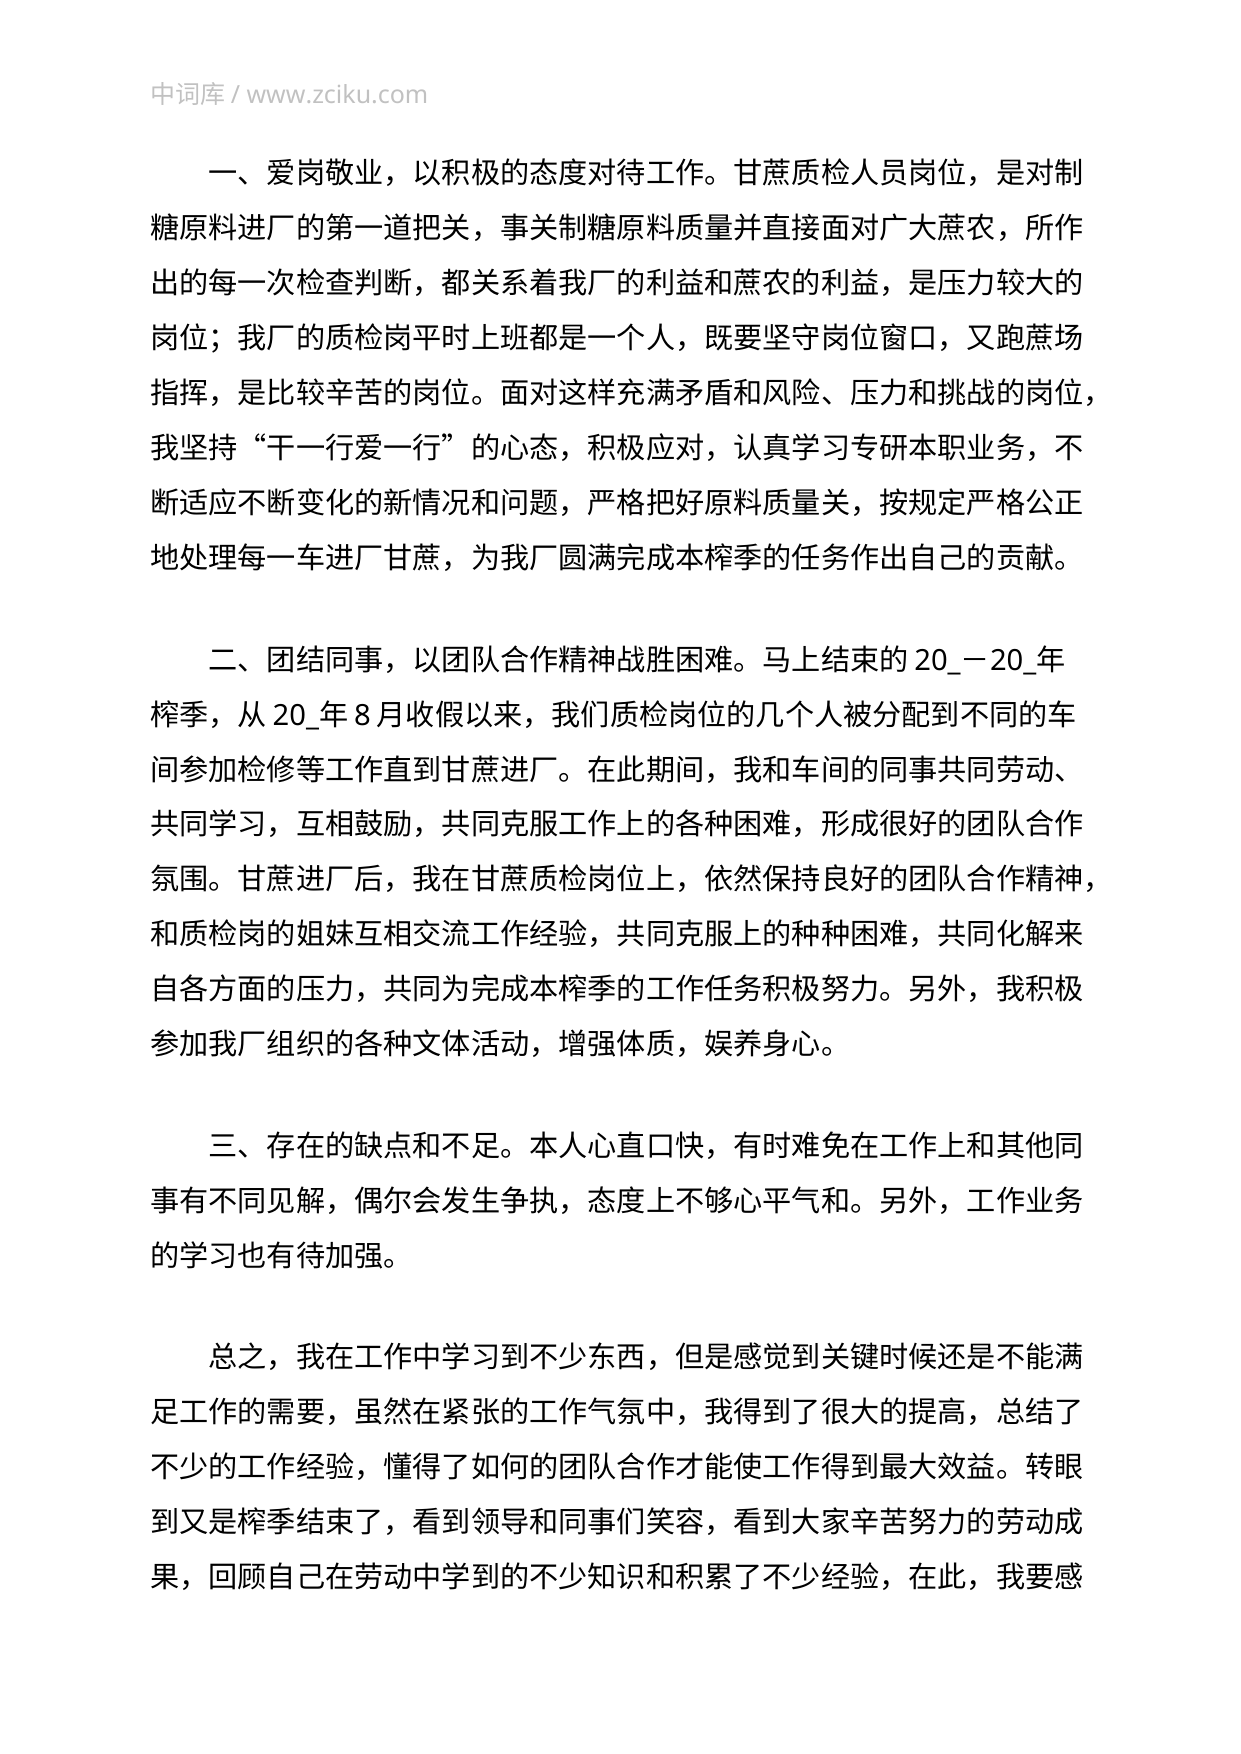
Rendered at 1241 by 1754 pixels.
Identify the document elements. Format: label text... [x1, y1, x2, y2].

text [150, 1334, 1090, 1596]
text 二、团结同事，以团队合作精神战胜困难。马上结束的20_－20_年榨季，从20_年8月收假以来，我们质检岗位的几个人被分配到不同的车间参加检修等工作直到甘蔗进厂。在此期间，我和车间的同事共同劳动、共同学习，互相鼓励，共同克服工作上的各种困难，形成很好的团队合作氛围。甘蔗进厂后，我在甘蔗质检岗位上，依然保持良好的团队合作精神，和质检岗的姐妹互相交流工作经验，共同克服上的种种困难，共同化解来自各方面的压力，共同为完成本榨季的工作任务积极努力。另外，我积极参加我厂组织的各种文体活动，增强体质，娱养身心。 [150, 636, 1090, 1063]
text 一、爱岗敬业，以积极的态度对待工作。甘蔗质检人员岗位，是对制糖原料进厂的第一道把关，事关制糖原料质量并直接面对广大蔗农，所作出的每一次检查判断，都关系着我厂的利益和蔗农的利益，是压力较大的岗位；我厂的质检岗平时上班都是一个人，既要坚守岗位窗口，又跑蔗场指挥，是比较辛苦的岗位。面对这样充满矛盾和风险、压力和挑战的岗位，我坚持“干一行爱一行”的心态，积极应对，认真学习专研本职业务，不断适应不断变化的新情况和问题，严格把好原料质量关，按规定严格公正地处理每一车进厂甘蔗，为我厂圆满完成本榨季的任务作出自己的贡献。 [150, 150, 1090, 577]
text 三、存在的缺点和不足。本人心直口快，有时难免在工作上和其他同事有不同见解，偶尔会发生争执，态度上不够心平气和。另外，工作业务的学习也有待加强。 [150, 1122, 1090, 1274]
